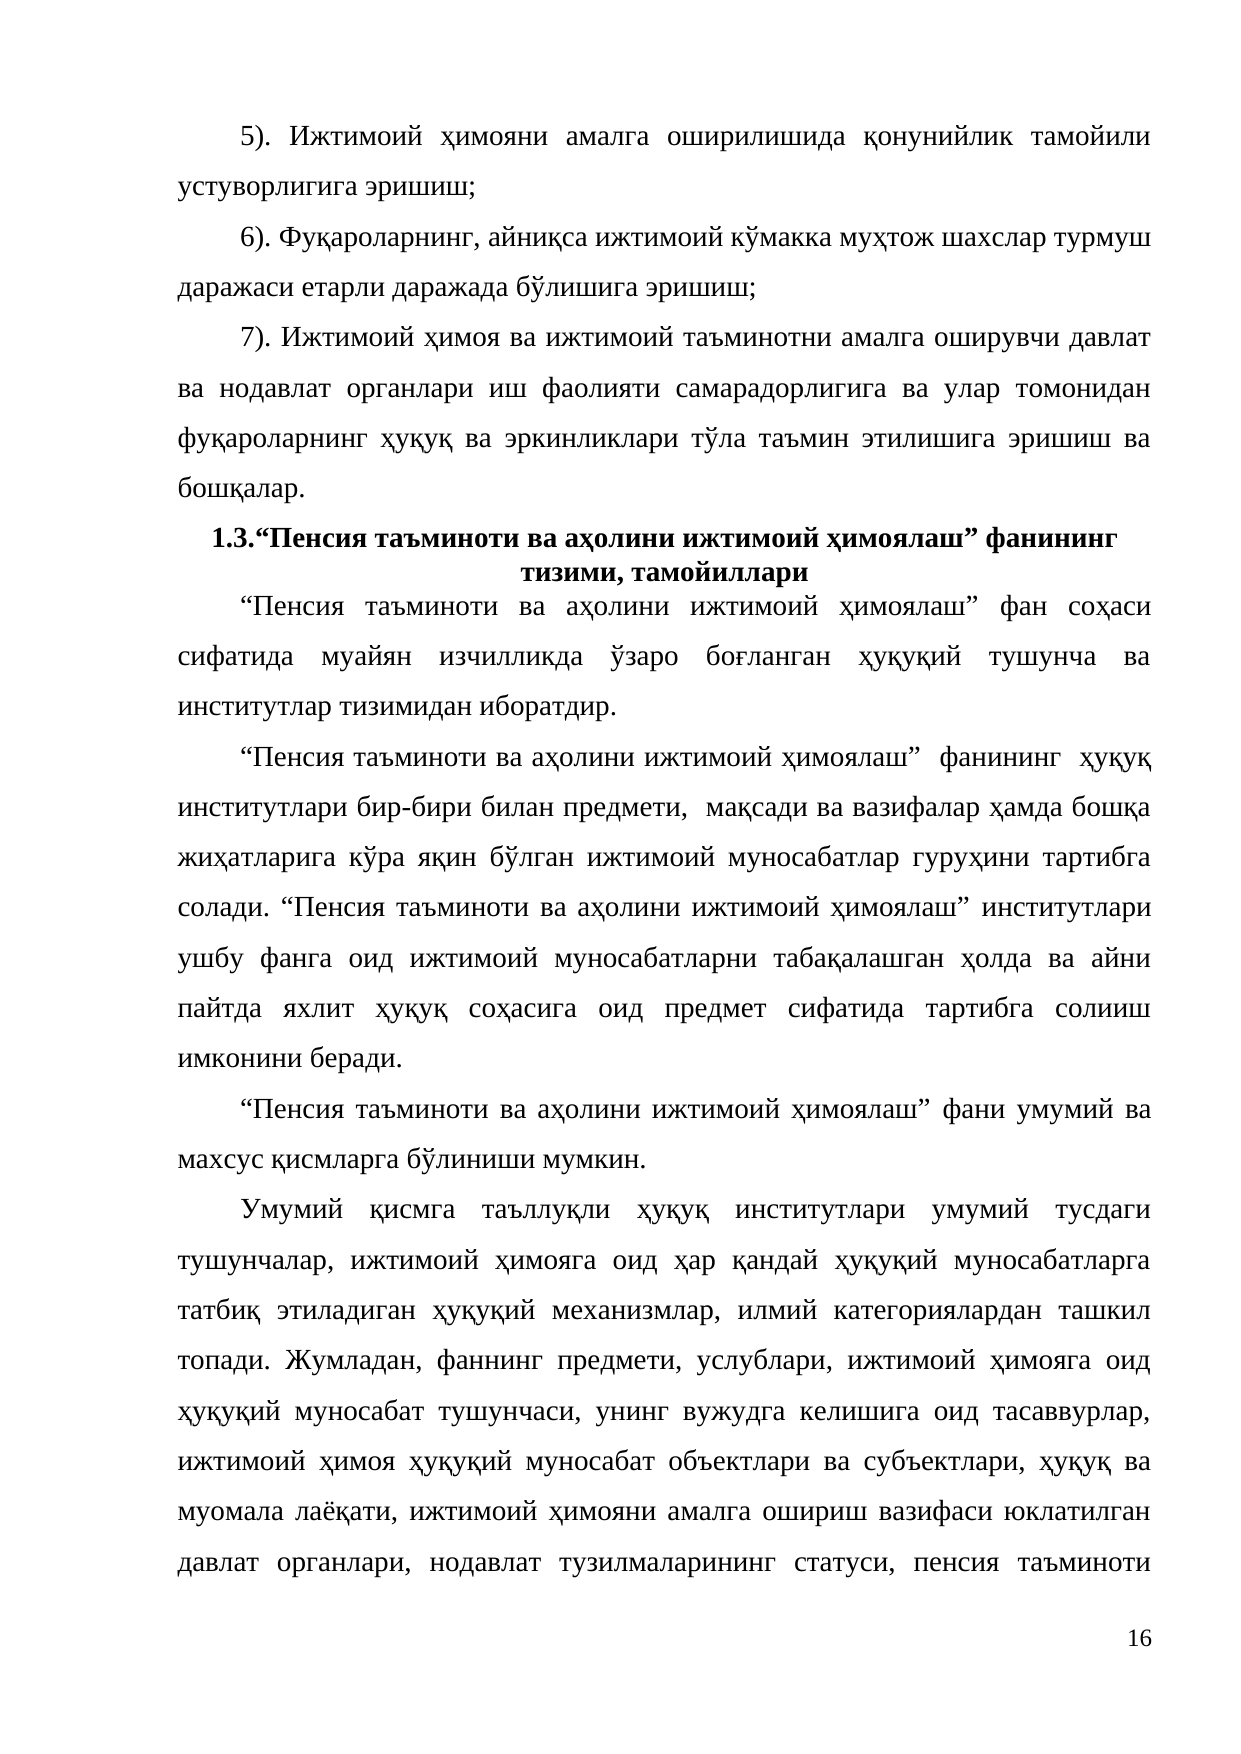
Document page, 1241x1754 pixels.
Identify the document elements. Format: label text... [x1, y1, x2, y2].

text “Пенсия таъминоти ва аҳолини ижтимоий ҳимоялаш” фан соҳаси сифатида муайян изчилликда ўзаро боғланган ҳуқуқий тушунча ва институтлар тизимидан иборатдир. [177, 588, 1152, 722]
text “Пенсия таъминоти ва аҳолини ижтимоий ҳимоялаш” фани умумий ва махсус қисмларга бўлиниши мумкин. [177, 1091, 1152, 1175]
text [177, 1191, 1152, 1577]
text 5). Ижтимоий ҳимояни амалга оширилишида қонунийлик тамойили устуворлигига эришиш; [177, 118, 1152, 202]
text 1.3.“Пенсия таъминоти ва аҳолини ижтимоий ҳимоялаш” фанининг тизими, тамойиллари [177, 521, 1152, 588]
text 7). Ижтимоий ҳимоя ва ижтимоий таъминотни амалга оширувчи давлат ва нодавлат органлари иш фаолияти самарадорлигига ва улар томонидан фуқароларнинг ҳуқуқ ва эркинликлари тўла таъмин этилишига эришиш ва бошқалар. [177, 319, 1152, 504]
text 6). Фуқароларнинг, айниқса ижтимоий кўмакка муҳтож шахслар турмуш даражаси етарли даражада бўлишига эришиш; [177, 219, 1152, 303]
text “Пенсия таъминоти ва аҳолини ижтимоий ҳимоялаш” фанининг ҳуқуқ институтлари бир-бири билан предмети, мақсади ва вазифалар ҳамда бошқа жиҳатларига кўра яқин бўлган ижтимоий муносабатлар гуруҳини тартибга солади. “Пенсия таъминоти ва аҳолини ижтимоий ҳимоялаш” институтлари ушбу фанга оид ижтимоий муносабатларни табақалашган ҳолда ва айни пайтда яхлит ҳуқуқ соҳасига оид предмет сифатида тартибга солииш имконини беради. [177, 739, 1152, 1074]
